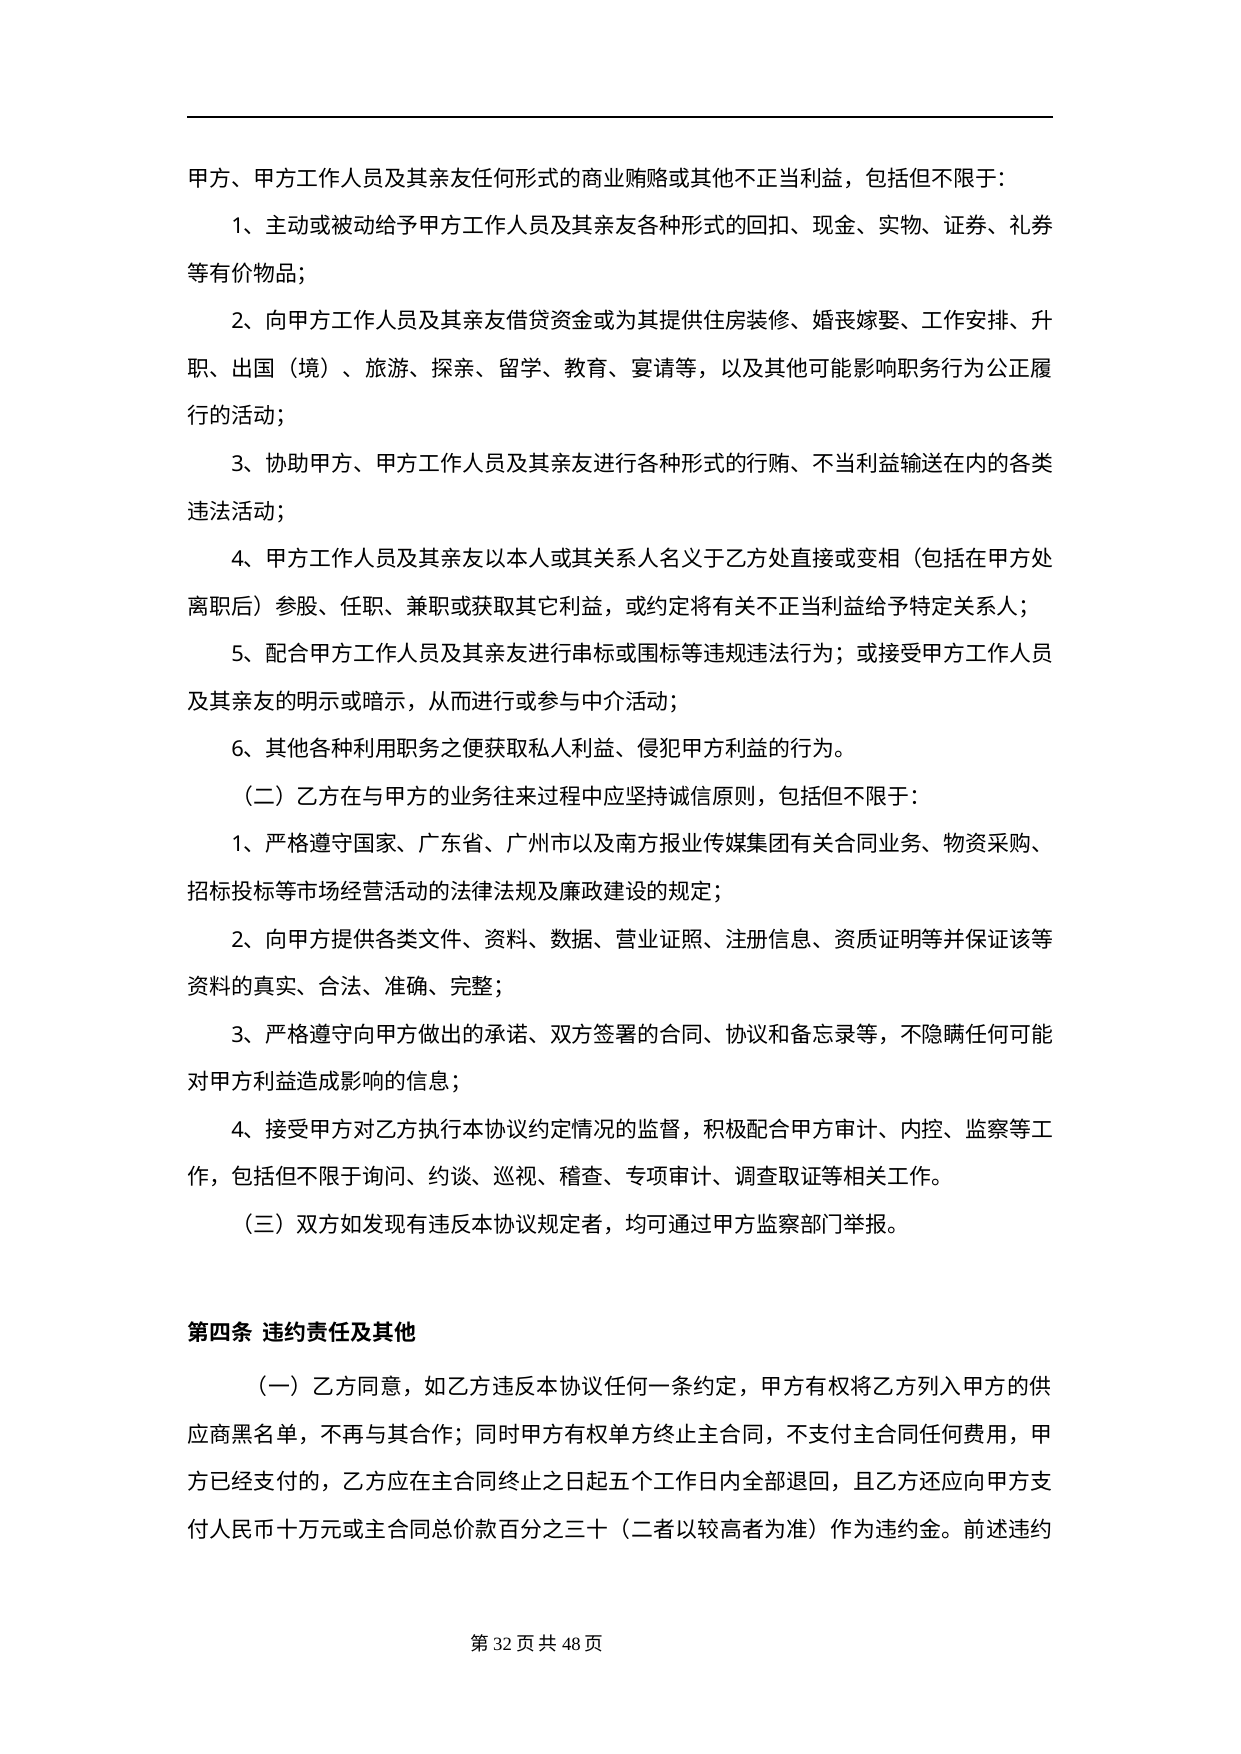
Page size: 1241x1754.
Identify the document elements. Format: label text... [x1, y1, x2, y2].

text 5、配合甲方工作人员及其亲友进行串标或围标等违规违法行为；或接受甲方工作人员及其亲友的明示或暗示，从而进行或参与中介活动； [187, 636, 1053, 716]
text 4、接受甲方对乙方执行本协议约定情况的监督，积极配合甲方审计、内控、监察等工作，包括但不限于询问、约谈、巡视、稽查、专项审计、调查取证等相关工作。 [187, 1112, 1053, 1191]
text 1、严格遵守国家、广东省、广州市以及南方报业传媒集团有关合同业务、物资采购、招标投标等市场经营活动的法律法规及廉政建设的规定； [187, 826, 1053, 906]
text 第四条 违约责任及其他 [187, 1315, 1053, 1347]
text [187, 161, 1053, 192]
text 4、甲方工作人员及其亲友以本人或其关系人名义于乙方处直接或变相（包括在甲方处离职后）参股、任职、兼职或获取其它利益，或约定将有关不正当利益给予特定关系人； [187, 541, 1053, 620]
text 2、向甲方提供各类文件、资料、数据、营业证照、注册信息、资质证明等并保证该等资料的真实、合法、准确、完整； [187, 922, 1053, 1001]
text 1、主动或被动给予甲方工作人员及其亲友各种形式的回扣、现金、实物、证券、礼券等有价物品； [187, 208, 1053, 288]
text （二）乙方在与甲方的业务往来过程中应坚持诚信原则，包括但不限于： [187, 779, 1053, 811]
text 2、向甲方工作人员及其亲友借贷资金或为其提供住房装修、婚丧嫁娶、工作安排、升职、出国（境）、旅游、探亲、留学、教育、宴请等，以及其他可能影响职务行为公正履行的活动； [187, 303, 1053, 430]
text （三）双方如发现有违反本协议规定者，均可通过甲方监察部门举报。 [187, 1207, 1053, 1238]
text 6、其他各种利用职务之便获取私人利益、侵犯甲方利益的行为。 [187, 731, 1053, 763]
text 3、协助甲方、甲方工作人员及其亲友进行各种形式的行贿、不当利益输送在内的各类违法活动； [187, 446, 1053, 525]
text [187, 1369, 1053, 1543]
text 3、严格遵守向甲方做出的承诺、双方签署的合同、协议和备忘录等，不隐瞒任何可能对甲方利益造成影响的信息； [187, 1017, 1053, 1096]
